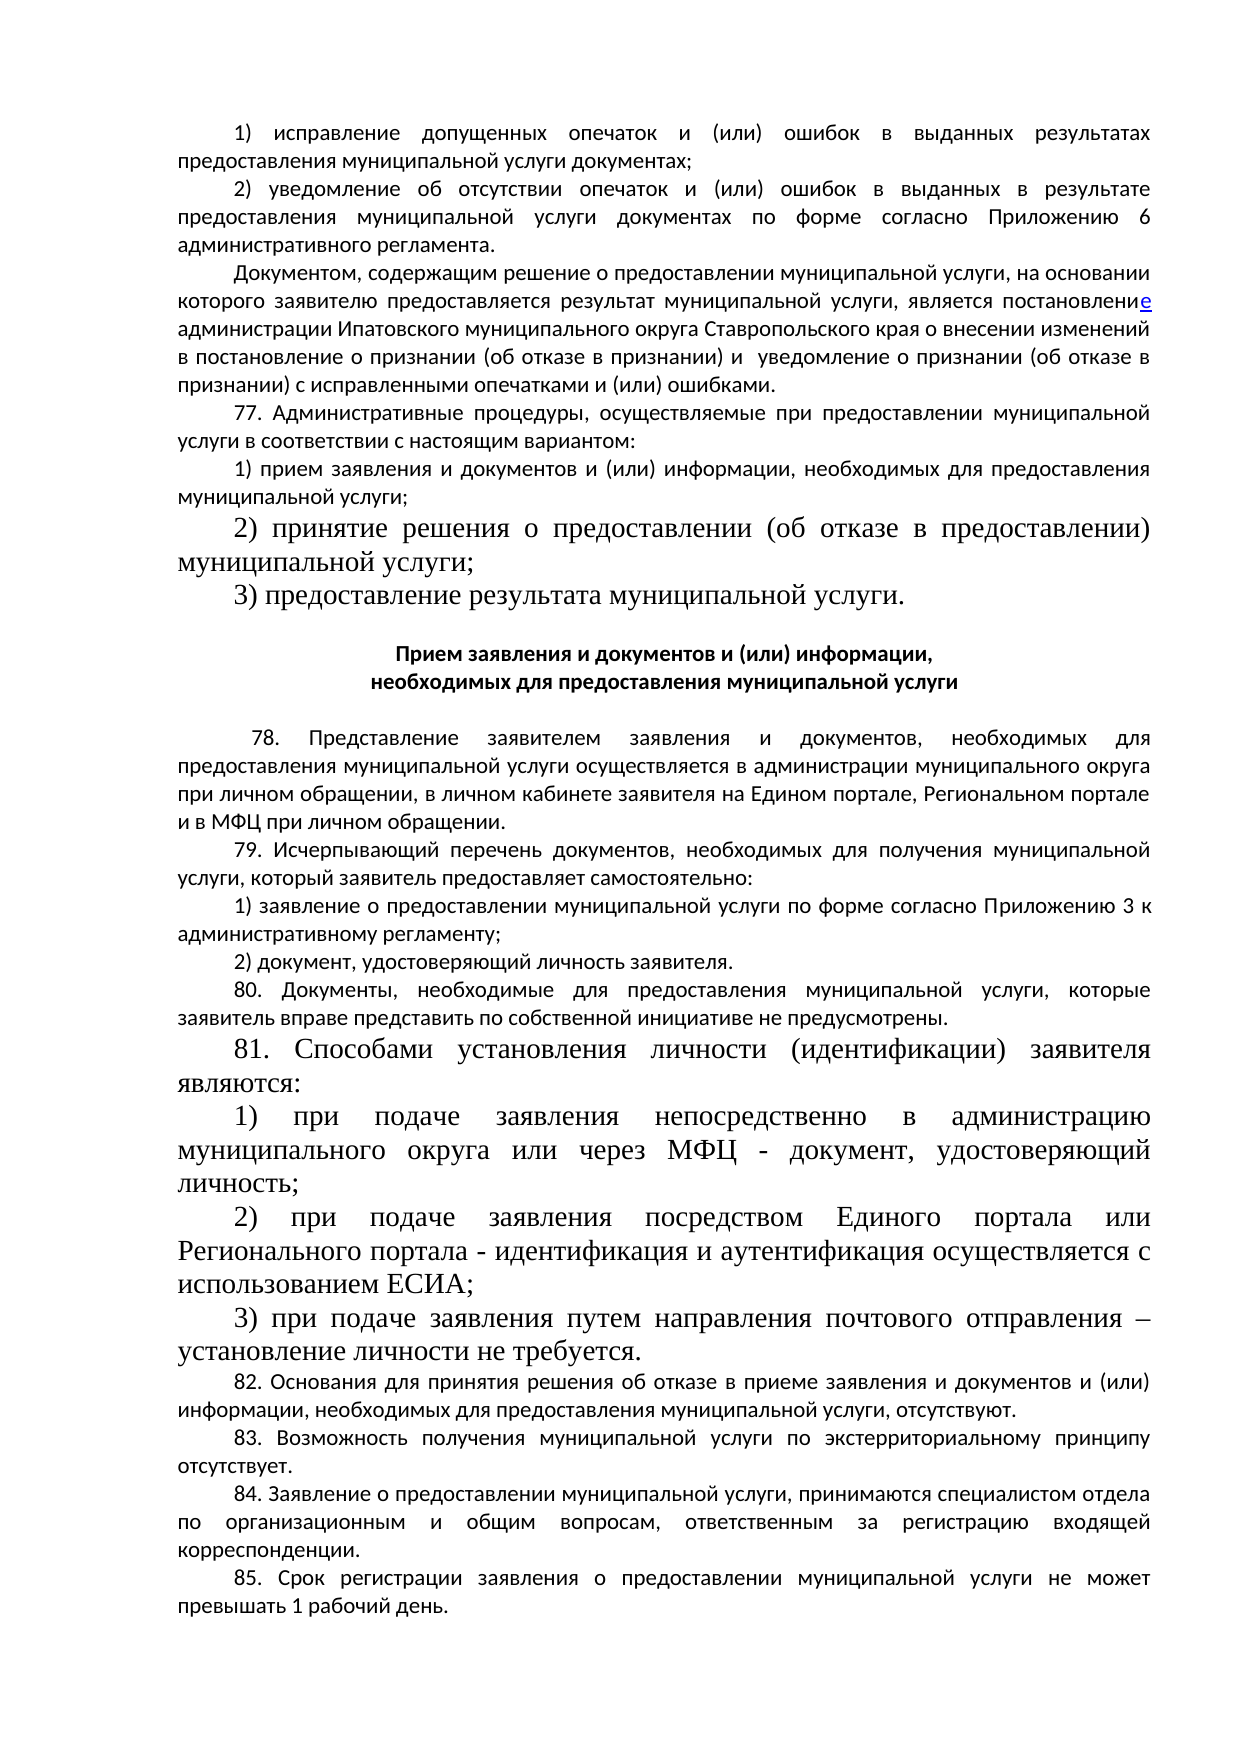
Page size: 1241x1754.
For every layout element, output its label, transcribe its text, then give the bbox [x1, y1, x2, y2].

text Документом, содержащим решение о предоставлении муниципальной услуги, на основании которого заявителю предоставляется результат муниципальной услуги, является постановление администрации Ипатовского муниципального округа Ставропольского края о внесении изменений в постановление о признании (об отказе в признании) и уведомление о признании (об отказе в признании) с исправленными опечатками и (или) ошибками. [177, 258, 1152, 398]
text 80. Документы, необходимые для предоставления муниципальной услуги, которые заявитель вправе представить по собственной инициативе не предусмотрены. [177, 975, 1152, 1031]
text 2) при подаче заявления посредством Единого портала или Регионального портала - идентификация и аутентификация осуществляется с использованием ЕСИА; [177, 1199, 1152, 1300]
text 85. Срок регистрации заявления о предоставлении муниципальной услуги не может превышать 1 рабочий день. [177, 1563, 1152, 1619]
text 79. Исчерпывающий перечень документов, необходимых для получения муниципальной услуги, который заявитель предоставляет самостоятельно: [177, 835, 1152, 891]
text 77. Административные процедуры, осуществляемые при предоставлении муниципальной услуги в соответствии с настоящим вариантом: [177, 398, 1152, 454]
text 2) принятие решения о предоставлении (об отказе в предоставлении) муниципальной услуги; [177, 510, 1152, 577]
text необходимых для предоставления муниципальной услуги [177, 667, 1152, 695]
text 1) исправление допущенных опечаток и (или) ошибок в выданных результатах предоставления муниципальной услуги документах; [177, 118, 1152, 174]
text 1) при подаче заявления непосредственно в администрацию муниципального округа или через МФЦ - документ, удостоверяющий личность; [177, 1098, 1152, 1199]
text 81. Способами установления личности (идентификации) заявителя являются: [177, 1031, 1152, 1098]
text Прием заявления и документов и (или) информации, [177, 639, 1152, 667]
text 2) уведомление об отсутствии опечаток и (или) ошибок в выданных в результате предоставления муниципальной услуги документах по форме согласно Приложению 6 административного регламента. [177, 174, 1152, 258]
text 3) предоставление результата муниципальной услуги. [177, 577, 1152, 611]
text 83. Возможность получения муниципальной услуги по экстерриториальному принципу отсутствует. [177, 1423, 1152, 1479]
text 2) документ, удостоверяющий личность заявителя. [177, 947, 1152, 975]
text 84. Заявление о предоставлении муниципальной услуги, принимаются специалистом отдела по организационным и общим вопросам, ответственным за регистрацию входящей корреспонденции. [177, 1479, 1152, 1563]
text 1) заявление о предоставлении муниципальной услуги по форме согласно Приложению 3 к административному регламенту; [177, 891, 1152, 947]
text 82. Основания для принятия решения об отказе в приеме заявления и документов и (или) информации, необходимых для предоставления муниципальной услуги, отсутствуют. [177, 1367, 1152, 1423]
text 3) при подаче заявления путем направления почтового отправления – установление личности не требуется. [177, 1300, 1152, 1367]
text 1) прием заявления и документов и (или) информации, необходимых для предоставления муниципальной услуги; [177, 454, 1152, 510]
text 78. Представление заявителем заявления и документов, необходимых для предоставления муниципальной услуги осуществляется в администрации муниципального округа при личном обращении, в личном кабинете заявителя на Едином портале, Региональном портале и в МФЦ при личном обращении. [177, 723, 1152, 835]
